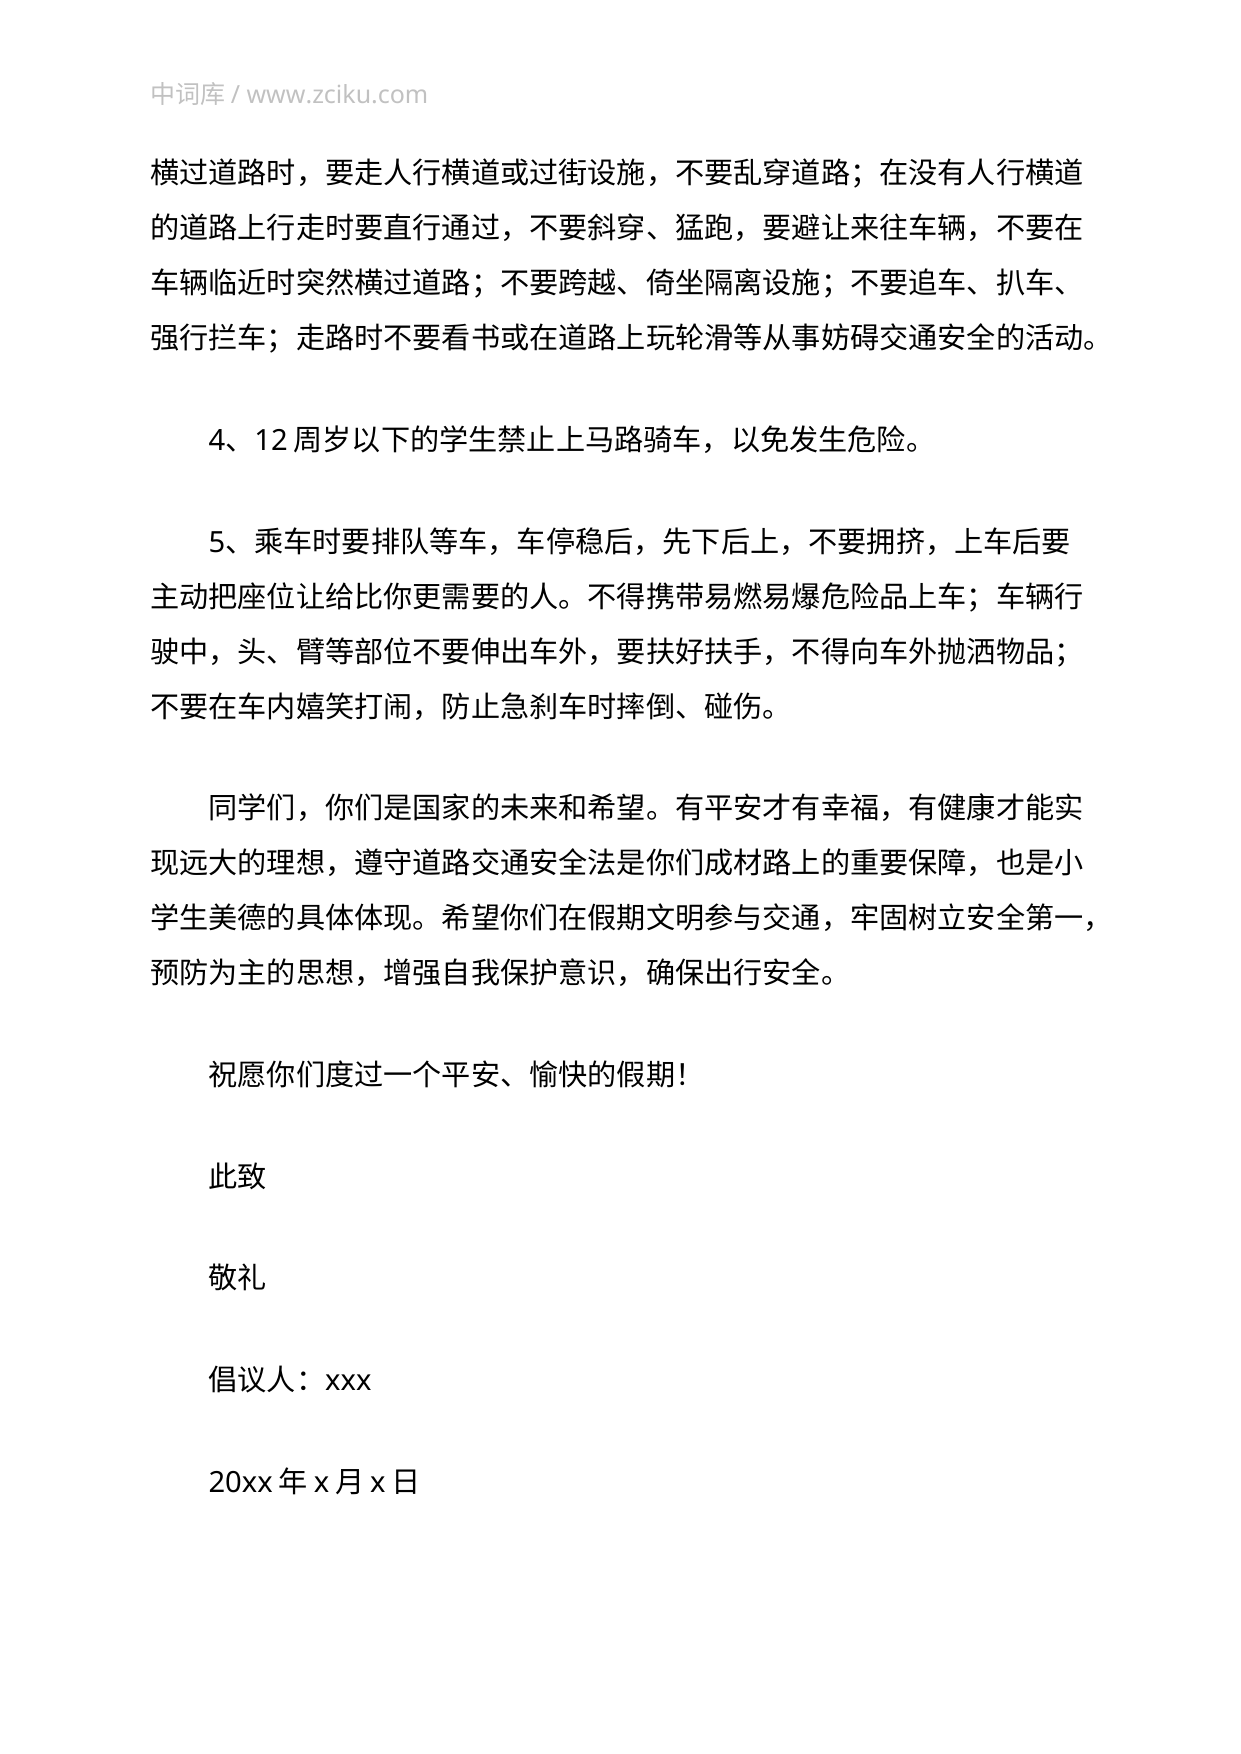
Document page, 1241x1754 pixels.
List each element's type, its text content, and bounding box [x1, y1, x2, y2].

text 倡议人：xxx [150, 1357, 1090, 1399]
text 4、12周岁以下的学生禁止上马路骑车，以免发生危险。 [150, 416, 1090, 459]
text 祝愿你们度过一个平安、愉快的假期！ [150, 1051, 1090, 1094]
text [150, 150, 1090, 357]
text 同学们，你们是国家的未来和希望。有平安才有幸福，有健康才能实现远大的理想，遵守道路交通安全法是你们成材路上的重要保障，也是小学生美德的具体体现。希望你们在假期文明参与交通，牢固树立安全第一，预防为主的思想，增强自我保护意识，确保出行安全。 [150, 785, 1090, 992]
text 敬礼 [150, 1255, 1090, 1297]
text 5、乘车时要排队等车，车停稳后，先下后上，不要拥挤，上车后要主动把座位让给比你更需要的人。不得携带易燃易爆危险品上车；车辆行驶中，头、臂等部位不要伸出车外，要扶好扶手，不得向车外抛洒物品；不要在车内嬉笑打闹，防止急刹车时摔倒、碰伤。 [150, 518, 1090, 726]
text 20xx年x月x日 [150, 1459, 1090, 1501]
text 此致 [150, 1153, 1090, 1196]
